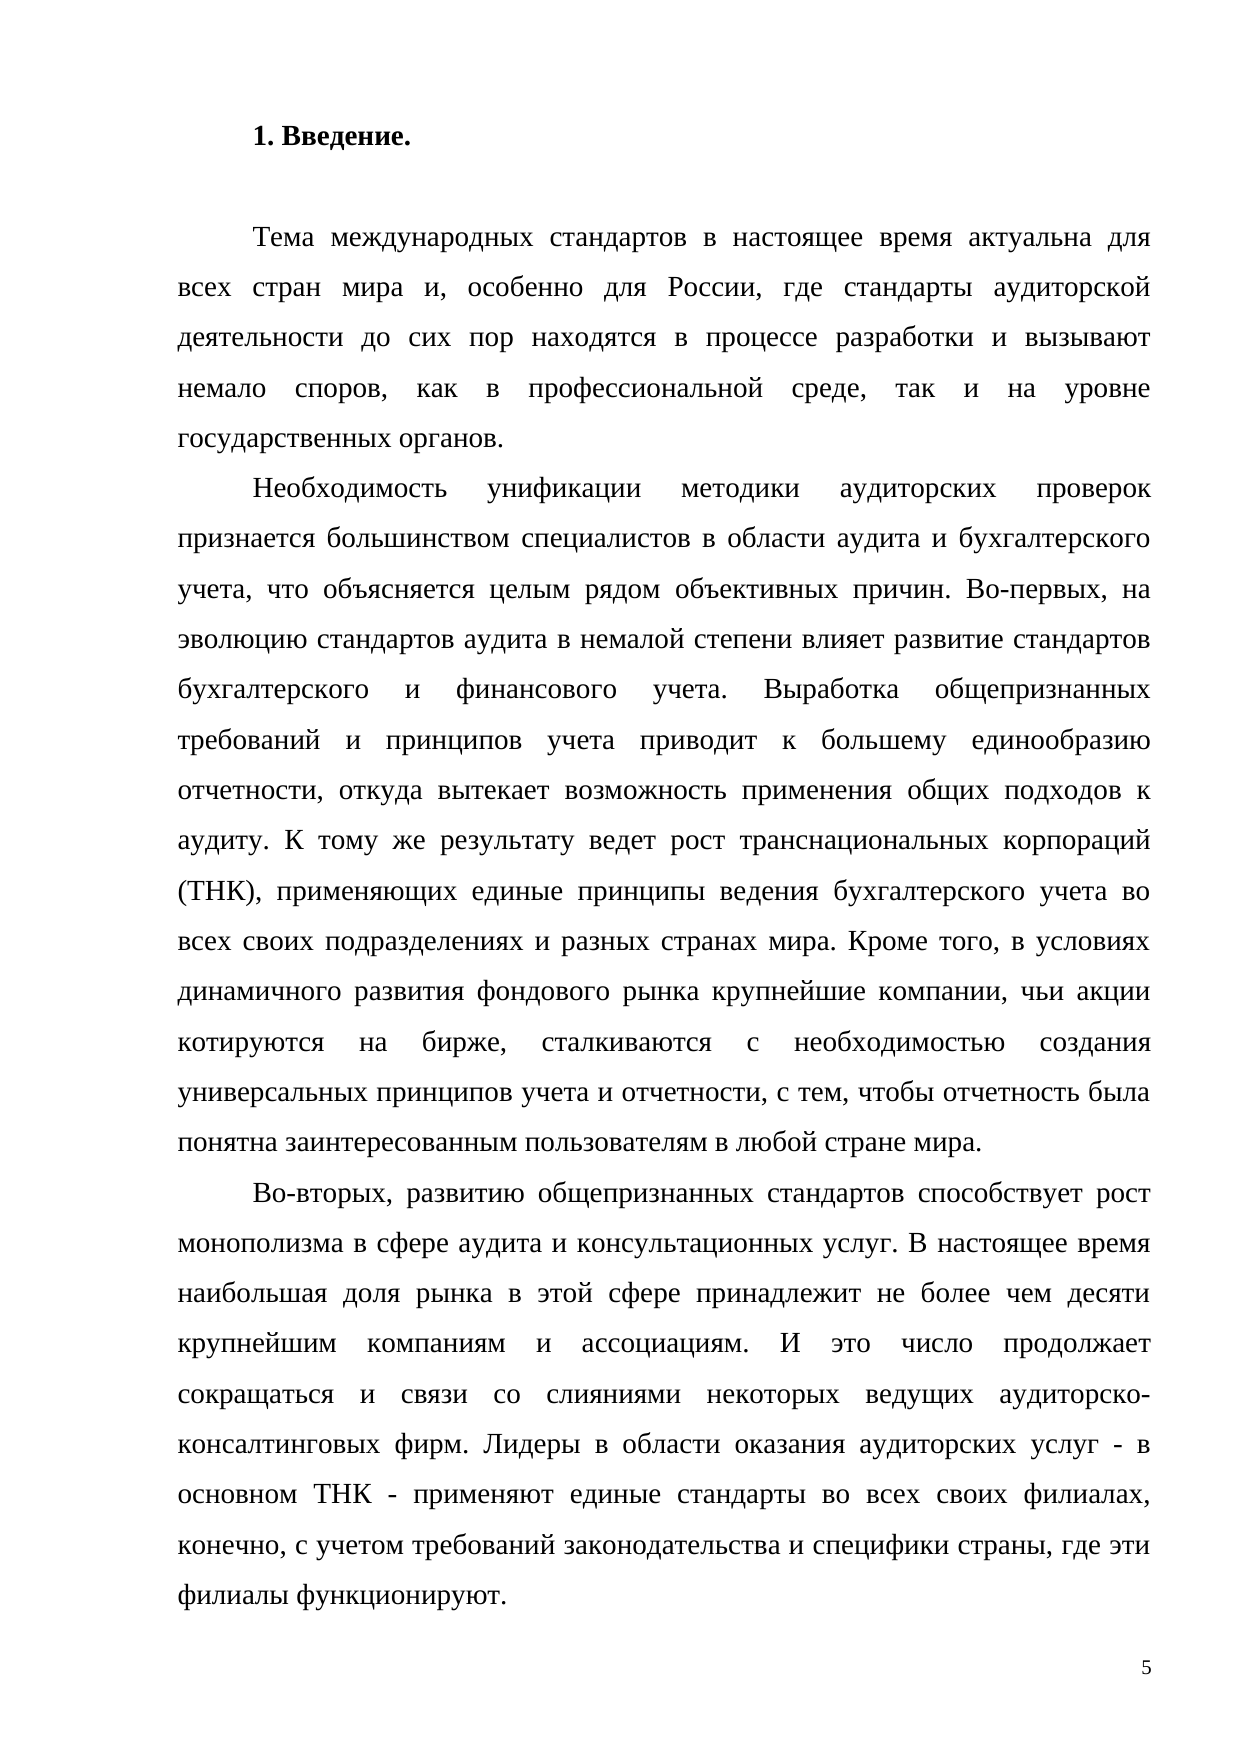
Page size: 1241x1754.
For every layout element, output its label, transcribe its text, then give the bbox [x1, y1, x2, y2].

text Во-вторых, развитию общепризнанных стандартов способствует рост монополизма в сфере аудита и консультационных услуг. B настоящее время наибольшая доля рынка в этой сфере принадлежит не более чем десяти крупнейшим компаниям и ассоциациям. И это число продолжает сокращаться и связи со слияниями некоторых ведущих аудиторско-консалтинговых фирм. Лидеры в области оказания аудиторских услуг - в основном ТНК - применяют единые стандарты во всех своих филиалах, конечно, с учетом требований законодательства и специфики страны, где эти филиалы функционируют. [177, 1175, 1152, 1611]
text Необходимость унификации методики аудиторских проверок признается большинством специалистов в области аудита и бухгалтерского учета, что объясняется целым рядом объективных причин. Во-первых, на эволюцию стандартов аудита в немалой степени влияет развитие стандартов бухгалтерского и финансового учета. Выработка общепризнанных требований и принципов учета приводит к большему единообразию отчетности, откуда вытекает возможность применения общих подходов к аудиту. К тому же результату ведет рост транснациональных корпораций (ТНК), применяющих единые принципы ведения бухгалтерского учета во всех своих подразделениях и разных стpaнax мира. Кроме того, в условиях динамичного развития фондового рынка крупнейшие компании, чьи акции котируются на бирже, сталкиваются с необходимостью создания универсальных принципов учета и отчетности, с тем, чтобы отчетность была понятна заинтересованным пользователям в любой стране мира. [177, 470, 1152, 1158]
text Тема международных стандартов в настоящее время актуальна для всех стран мира и, особенно для России, где стандарты аудиторской деятельности до сих пор находятся в процессе разработки и вызывают немало споров, как в профессиональной среде, так и на ypовне государственных органов. [177, 219, 1152, 453]
text 1. Введение. [177, 118, 1152, 152]
